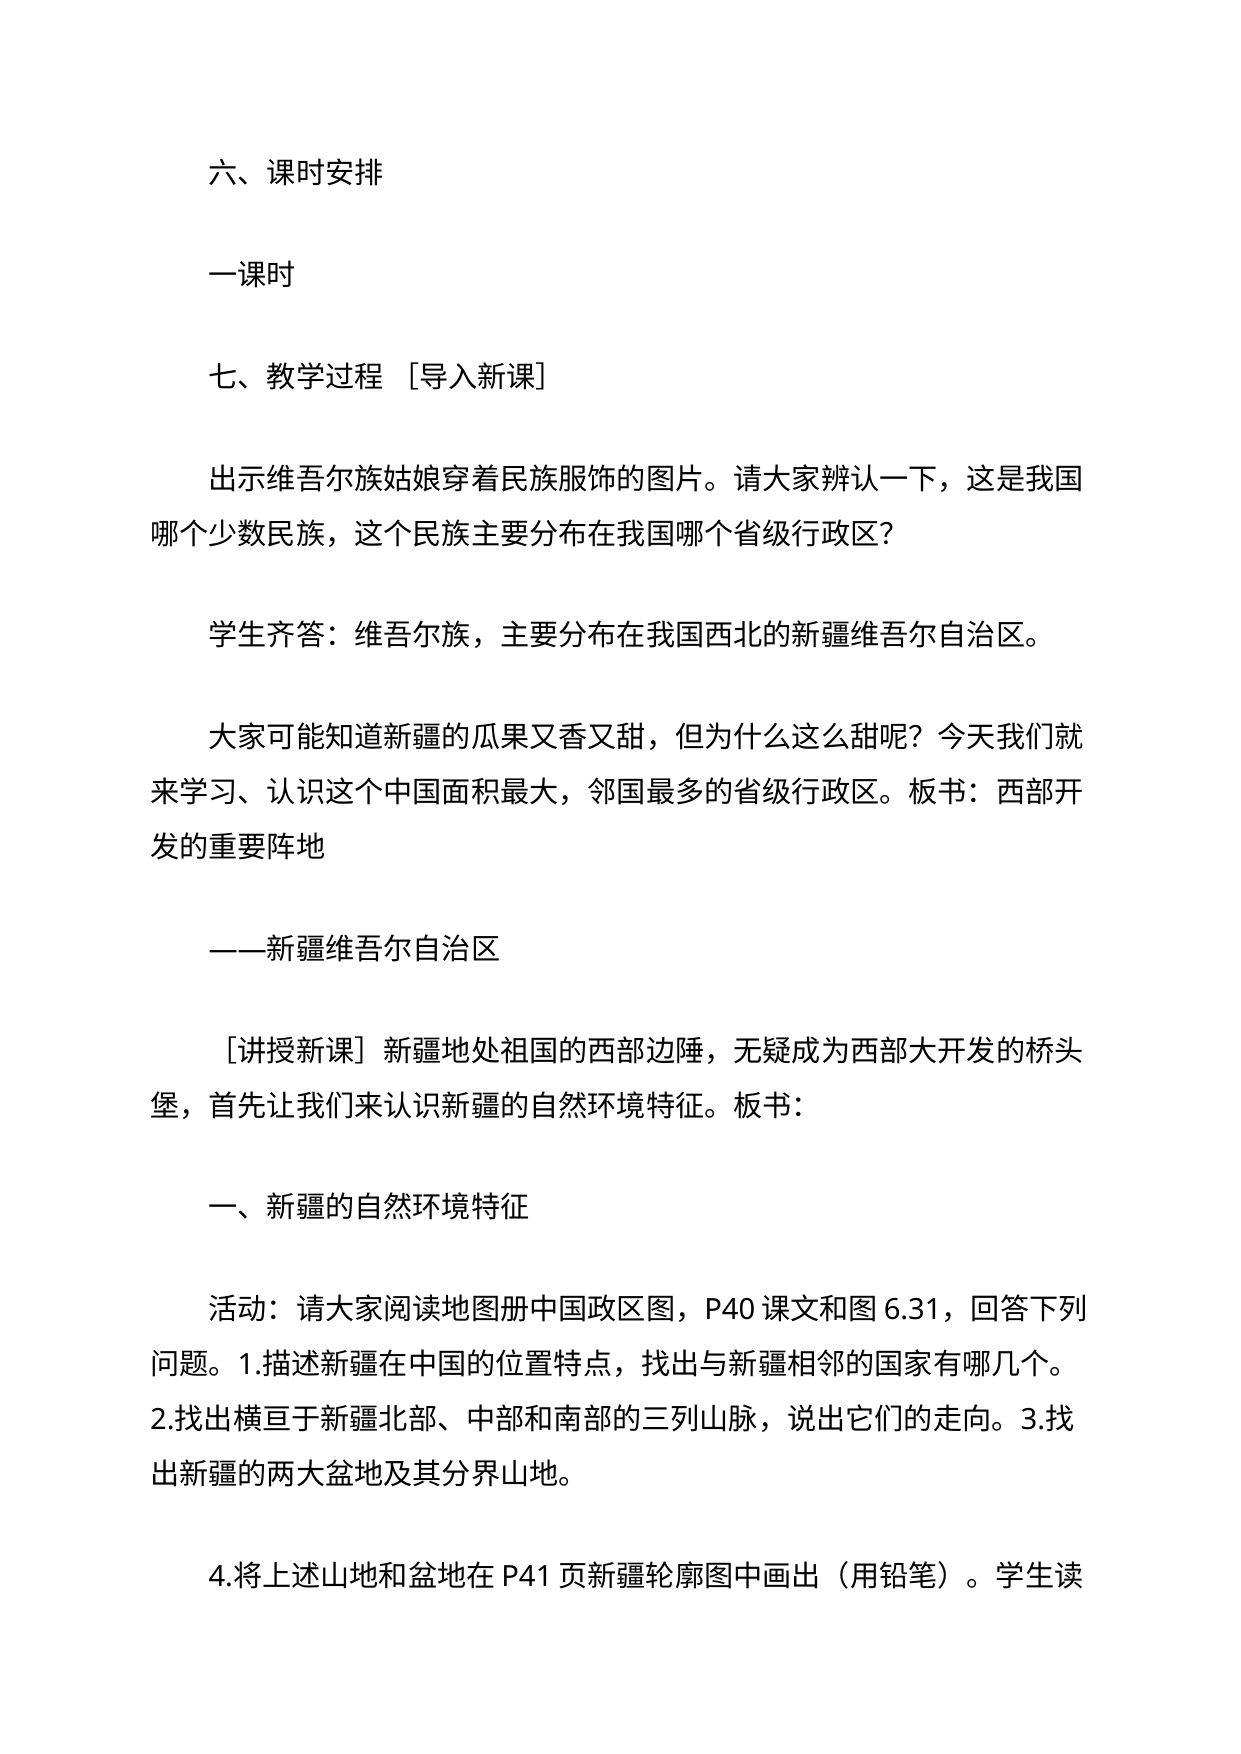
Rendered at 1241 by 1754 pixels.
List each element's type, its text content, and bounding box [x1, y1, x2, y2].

text 学生齐答：维吾尔族，主要分布在我国西北的新疆维吾尔自治区。 [150, 612, 1090, 654]
text 大家可能知道新疆的瓜果又香又甜，但为什么这么甜呢？今天我们就来学习、认识这个中国面积最大，邻国最多的省级行政区。板书：西部开发的重要阵地 [150, 714, 1090, 866]
text 一课时 [150, 252, 1090, 294]
text 出示维吾尔族姑娘穿着民族服饰的图片。请大家辨认一下，这是我国哪个少数民族，这个民族主要分布在我国哪个省级行政区？ [150, 455, 1090, 552]
text ——新疆维吾尔自治区 [150, 925, 1090, 968]
text 一、新疆的自然环境特征 [150, 1184, 1090, 1226]
text 七、教学过程 ［导入新课］ [150, 353, 1090, 396]
text 六、课时安排 [150, 150, 1090, 192]
text 活动：请大家阅读地图册中国政区图，P40课文和图6.31，回答下列问题。1.描述新疆在中国的位置特点，找出与新疆相邻的国家有哪几个。2.找出横亘于新疆北部、中部和南部的三列山脉，说出它们的走向。3.找出新疆的两大盆地及其分界山地。 [150, 1286, 1090, 1493]
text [150, 1552, 1090, 1595]
text ［讲授新课］新疆地处祖国的西部边陲，无疑成为西部大开发的桥头堡，首先让我们来认识新疆的自然环境特征。板书： [150, 1027, 1090, 1124]
